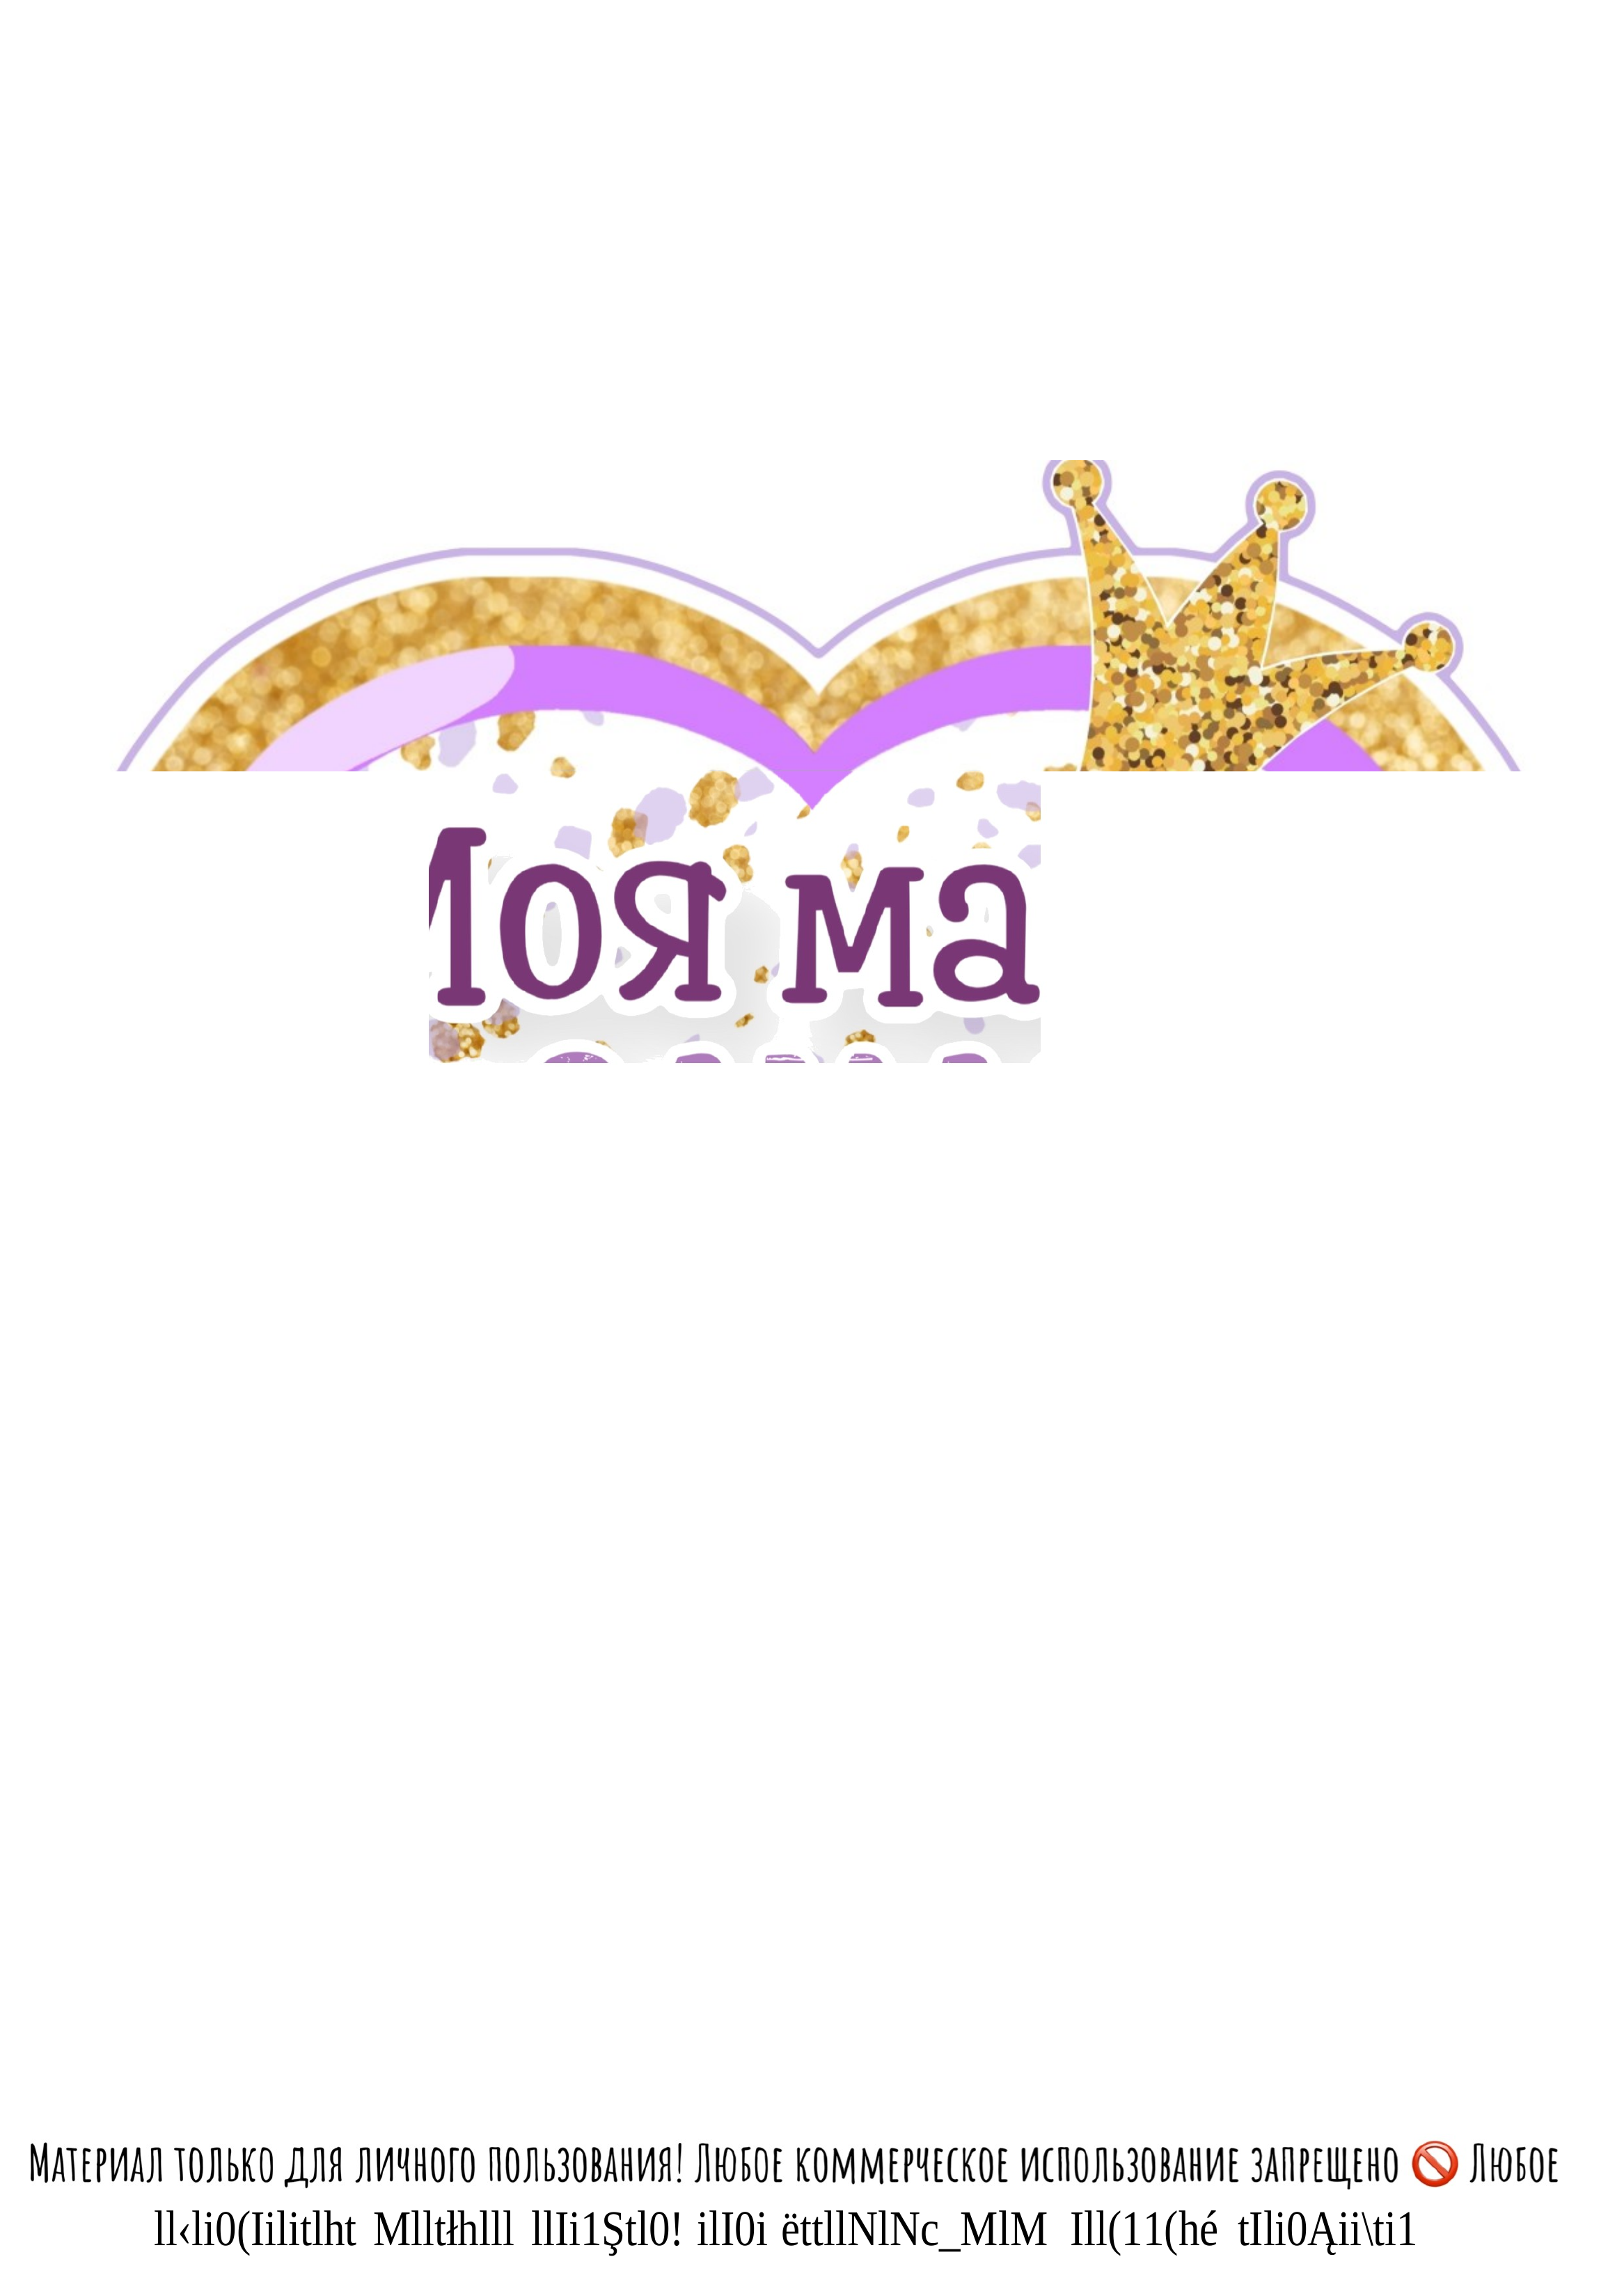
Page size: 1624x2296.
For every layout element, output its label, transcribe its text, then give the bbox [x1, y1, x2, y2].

picture [31, 460, 1558, 2189]
subtitle ll‹li0(Iilitlht Mlltłhlll llIi1Ştl0! ilI0i ëttllNlNc_MlM Ill(11(hé tIli0Ąii\ti1 [154, 2199, 1566, 2256]
